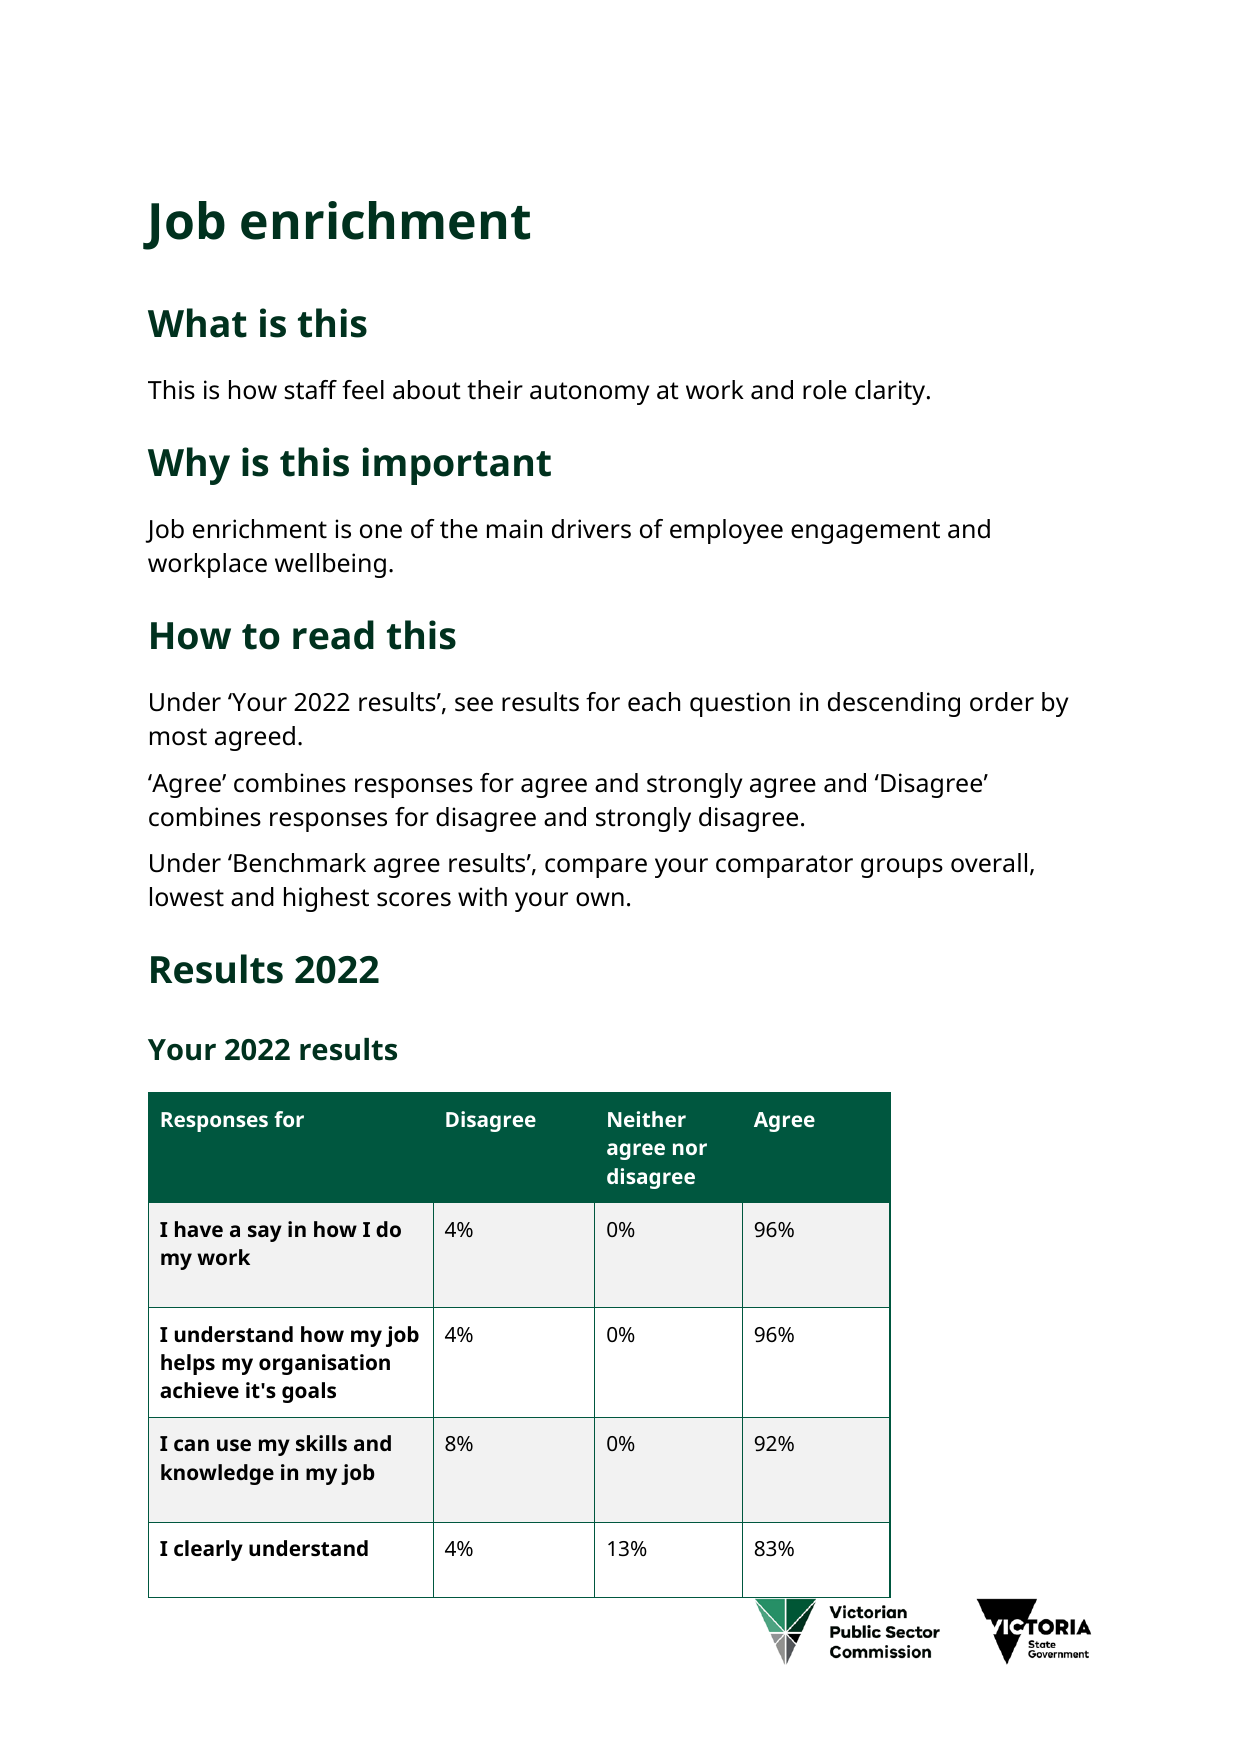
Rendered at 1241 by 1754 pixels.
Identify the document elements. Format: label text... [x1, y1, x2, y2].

text Under ‘Your 2022 results’, see results for each question in descending order by most agreed. [148, 685, 1092, 753]
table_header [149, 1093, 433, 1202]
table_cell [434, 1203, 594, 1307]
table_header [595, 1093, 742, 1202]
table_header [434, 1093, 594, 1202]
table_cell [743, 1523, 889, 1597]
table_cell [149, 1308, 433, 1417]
subtitle Results 2022 [148, 943, 1092, 994]
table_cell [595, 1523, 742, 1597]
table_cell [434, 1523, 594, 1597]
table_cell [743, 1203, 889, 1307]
subtitle Your 2022 results [148, 1029, 1092, 1069]
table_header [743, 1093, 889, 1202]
subtitle How to read this [148, 609, 1092, 660]
text ‘Agree’ combines responses for agree and strongly agree and ‘Disagree’ combines responses for disagree and strongly disagree. [148, 766, 1092, 834]
text This is how staff feel about their autonomy at work and role clarity. [148, 373, 1092, 407]
subtitle Why is this important [148, 436, 1092, 487]
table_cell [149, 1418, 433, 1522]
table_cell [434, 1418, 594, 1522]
picture [754, 1598, 1093, 1666]
text Job enrichment is one of the main drivers of employee engagement and workplace wellbeing. [148, 512, 1092, 580]
text Under ‘Benchmark agree results’, compare your comparator groups overall, lowest and highest scores with your own. [148, 846, 1092, 914]
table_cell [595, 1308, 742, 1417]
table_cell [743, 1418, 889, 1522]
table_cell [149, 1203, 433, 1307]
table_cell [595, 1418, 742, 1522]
subtitle Job enrichment [148, 186, 1092, 254]
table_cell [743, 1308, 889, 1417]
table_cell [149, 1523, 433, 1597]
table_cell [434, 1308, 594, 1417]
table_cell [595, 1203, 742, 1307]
subtitle What is this [148, 297, 1092, 348]
